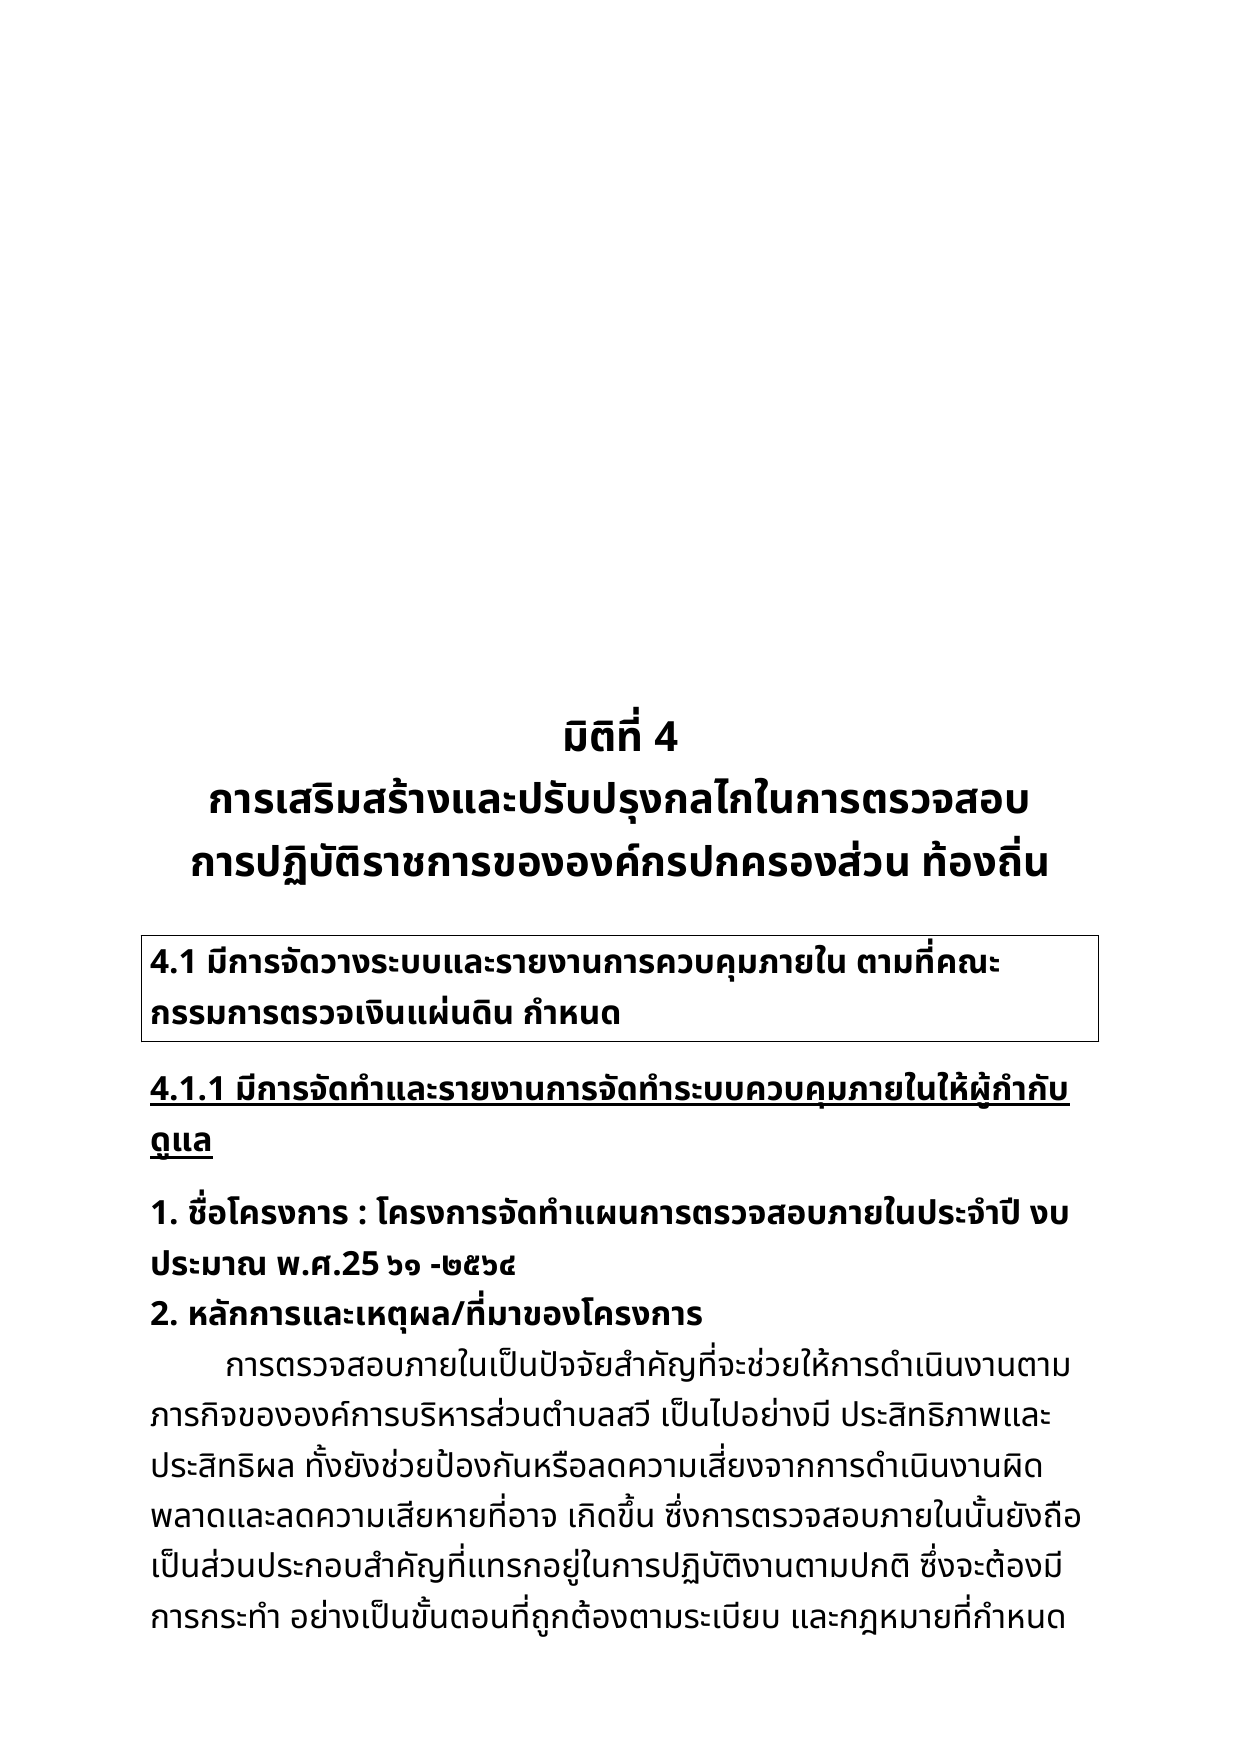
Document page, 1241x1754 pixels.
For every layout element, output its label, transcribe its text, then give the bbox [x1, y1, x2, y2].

text 4.1.1 มีการจัดทําและรายงานการจัดทําระบบควบคุมภายในให้ผู้กํากับดูแล [150, 1065, 1090, 1166]
text การเสริมสร้างและปรับปรุงกลไกในการตรวจสอบ [150, 770, 1090, 833]
text มิติที่ 4 [150, 706, 1090, 770]
text 1. ชื่อโครงการ : โครงการจัดทําแผนการตรวจสอบภายในประจําปี งบประมาณ พ.ศ.25๖๑ -๒๕๖๔ [150, 1189, 1090, 1290]
text 2. หลักการและเหตุผล/ที่มาของโครงการ [150, 1290, 1090, 1341]
text การปฏิบัติราชการขององค์กรปกครองส่วน ท้องถิ่น [150, 833, 1090, 896]
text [150, 1341, 1090, 1643]
text 4.1 มีการจัดวางระบบและรายงานการควบคุมภายใน ตามที่คณะกรรมการตรวจเงินแผ่นดิน กําหนด [142, 936, 1098, 1041]
